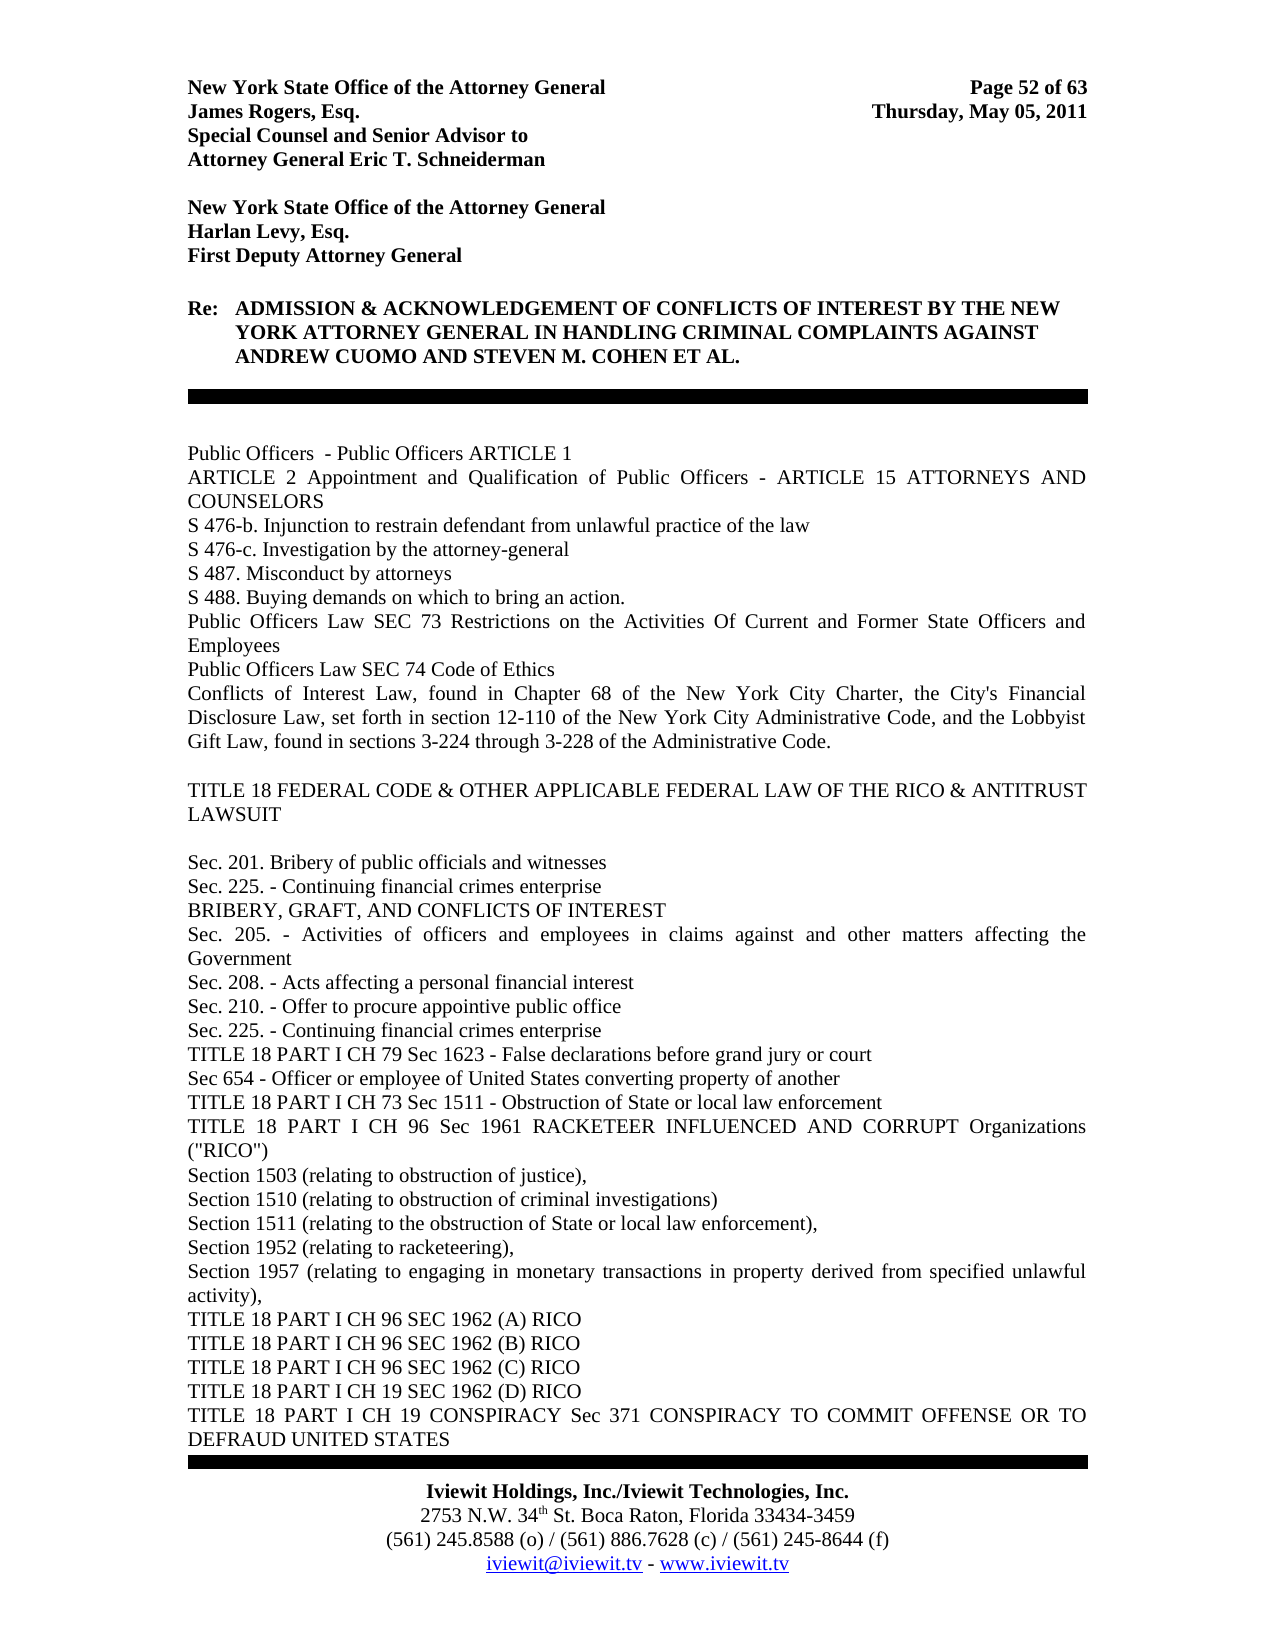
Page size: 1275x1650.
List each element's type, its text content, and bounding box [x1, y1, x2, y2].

text S 487. Misconduct by attorneys [187, 561, 1087, 585]
text Public Officers Law SEC 73 Restrictions on the Activities Of Current and Former State Officers and Employees [187, 609, 1087, 657]
text Sec. 205. - Activities of officers and employees in claims against and other matters affecting the Government [187, 922, 1087, 970]
text Sec. 210. - Offer to procure appointive public office [187, 994, 1087, 1018]
text Conflicts of Interest Law, found in Chapter 68 of the New York City Charter, the City's Financial Disclosure Law, set forth in section 12-110 of the New York City Administrative Code, and the Lobbyist Gift Law, found in sections 3-224 through 3-228 of the Administrative Code. [187, 681, 1087, 753]
text Section 1511 (relating to the obstruction of State or local law enforcement), [187, 1211, 1087, 1235]
text Sec. 208. - Acts affecting a personal financial interest [187, 970, 1087, 994]
text TITLE 18 PART I CH 19 CONSPIRACY Sec 371 CONSPIRACY TO COMMIT OFFENSE OR TO DEFRAUD UNITED STATES [187, 1403, 1087, 1451]
text TITLE 18 PART I CH 96 SEC 1962 (A) RICO [187, 1307, 1087, 1331]
text Public Officers - Public Officers ARTICLE 1 [187, 441, 1087, 465]
text S 488. Buying demands on which to bring an action. [187, 585, 1087, 609]
text TITLE 18 PART I CH 19 SEC 1962 (D) RICO [187, 1379, 1087, 1403]
text TITLE 18 PART I CH 96 SEC 1962 (C) RICO [187, 1355, 1087, 1379]
text Sec. 225. - Continuing financial crimes enterprise [187, 1018, 1087, 1042]
text Sec. 201. Bribery of public officials and witnesses [187, 850, 1087, 874]
text Section 1957 (relating to engaging in monetary transactions in property derived from specified unlawful activity), [187, 1259, 1087, 1307]
text Sec 654 - Officer or employee of United States converting property of another [187, 1066, 1087, 1090]
text Section 1952 (relating to racketeering), [187, 1235, 1087, 1259]
text Section 1503 (relating to obstruction of justice), [187, 1162, 1087, 1187]
text TITLE 18 PART I CH 96 SEC 1962 (B) RICO [187, 1331, 1087, 1355]
text Sec. 225. - Continuing financial crimes enterprise [187, 874, 1087, 898]
text ARTICLE 2 Appointment and Qualification of Public Officers - ARTICLE 15 ATTORNEYS AND COUNSELORS [187, 465, 1087, 513]
text Section 1510 (relating to obstruction of criminal investigations) [187, 1187, 1087, 1211]
text BRIBERY, GRAFT, AND CONFLICTS OF INTEREST [187, 898, 1087, 922]
text TITLE 18 PART I CH 79 Sec 1623 - False declarations before grand jury or court [187, 1042, 1087, 1066]
text TITLE 18 FEDERAL CODE & OTHER APPLICABLE FEDERAL LAW OF THE RICO & ANTITRUST LAWSUIT [187, 777, 1087, 826]
text S 476-b. Injunction to restrain defendant from unlawful practice of the law [187, 513, 1087, 537]
text TITLE 18 PART I CH 73 Sec 1511 - Obstruction of State or local law enforcement [187, 1090, 1087, 1114]
text Public Officers Law SEC 74 Code of Ethics [187, 657, 1087, 681]
text S 476-c. Investigation by the attorney-general [187, 537, 1087, 561]
text TITLE 18 PART I CH 96 Sec 1961 RACKETEER INFLUENCED AND CORRUPT Organizations ("RICO") [187, 1114, 1087, 1162]
